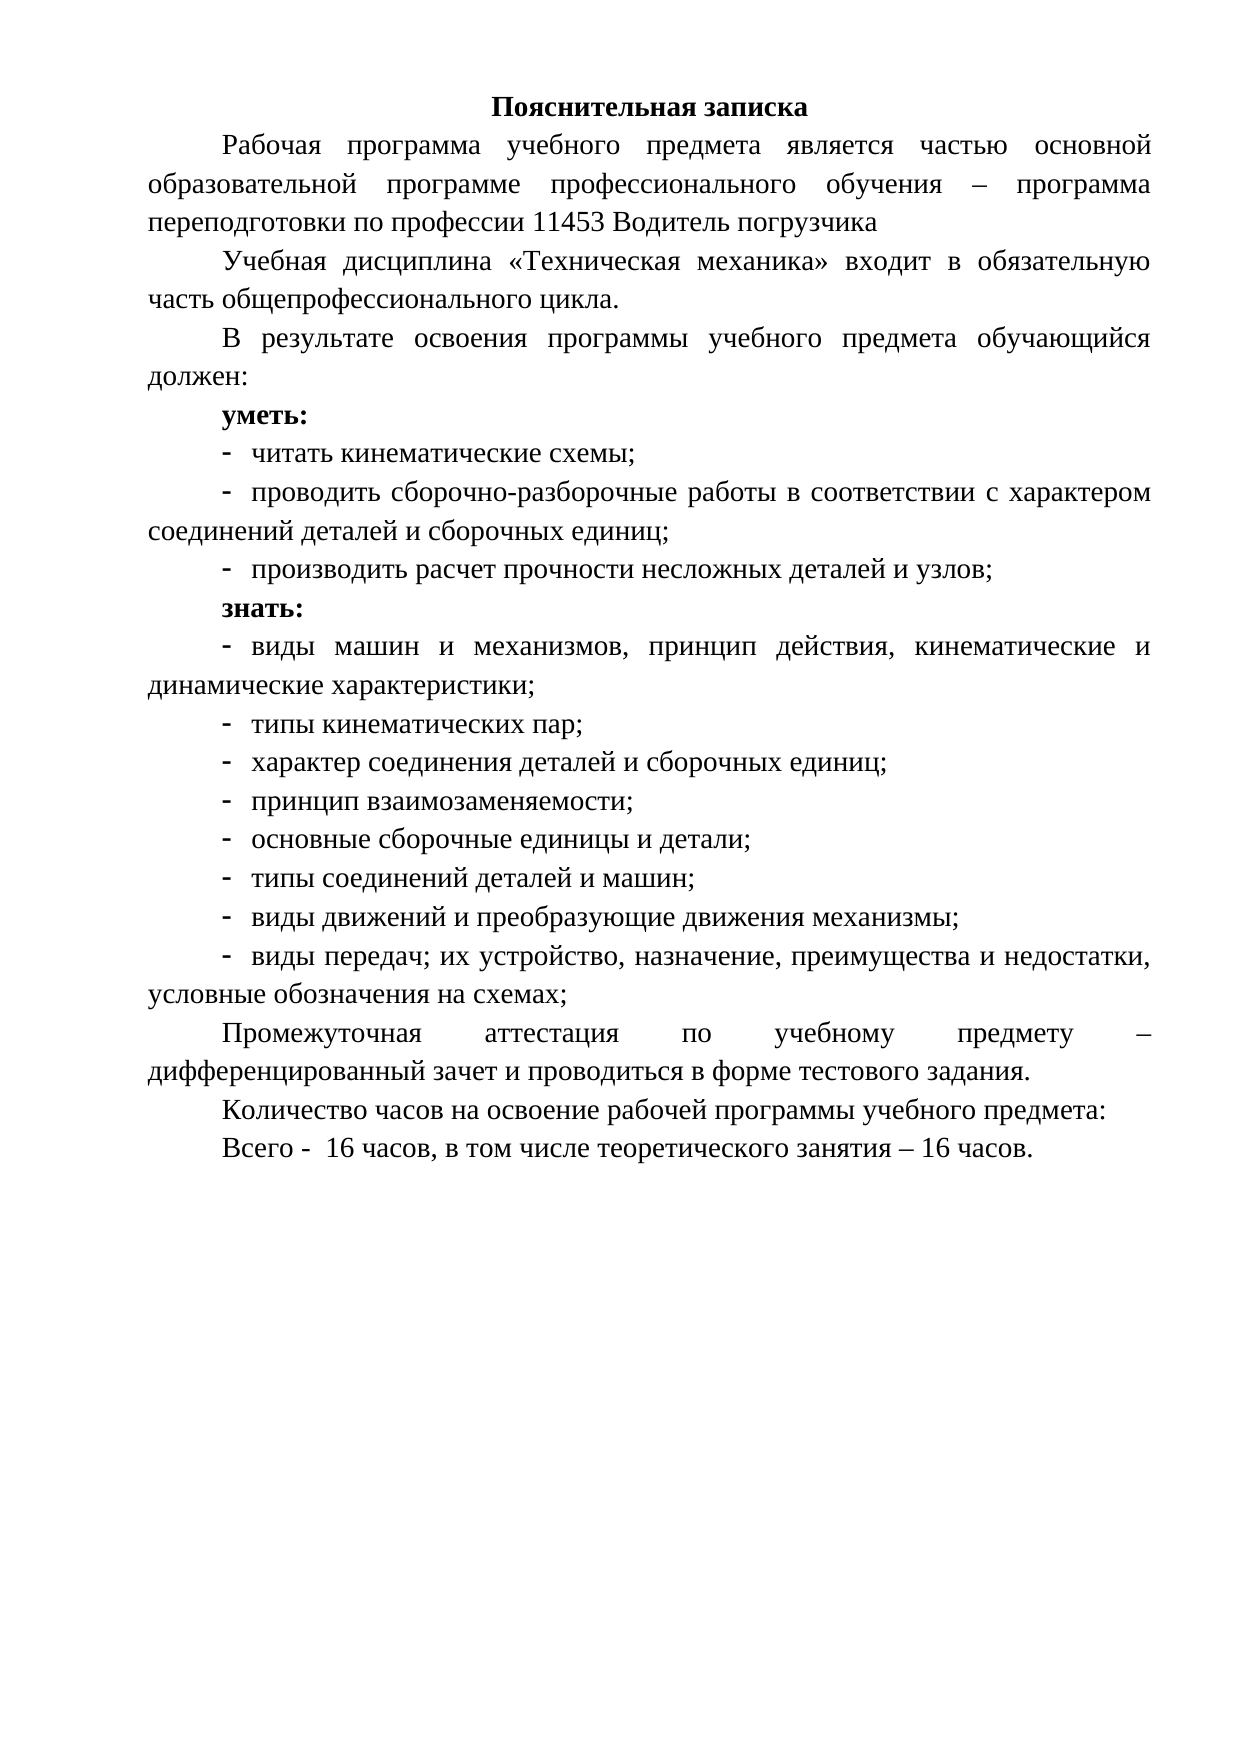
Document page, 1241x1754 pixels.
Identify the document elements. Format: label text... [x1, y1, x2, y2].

list основные сборочные единицы и детали; [148, 822, 1152, 855]
text Пояснительная записка [148, 89, 1152, 122]
list виды передач; их устройство, назначение, преимущества и недостатки, условные обозначения на схемах; [148, 938, 1152, 1010]
text Всего - 16 часов, в том числе теоретического занятия – 16 часов. [148, 1130, 1152, 1164]
list проводить сборочно-разборочные работы в соответствии с характером соединений деталей и сборочных единиц; [148, 474, 1152, 546]
list виды машин и механизмов, принцип действия, кинематические и динамические характеристики; [148, 628, 1152, 701]
list читать кинематические схемы; [148, 436, 1152, 469]
text знать: [148, 590, 1152, 623]
text уметь: [148, 397, 1152, 431]
list типы соединений деталей и машин; [148, 860, 1152, 894]
list характер соединения деталей и сборочных единиц; [148, 744, 1152, 778]
list производить расчет прочности несложных деталей и узлов; [148, 551, 1152, 585]
text В результате освоения программы учебного предмета обучающийся должен: [148, 320, 1152, 392]
text Промежуточная аттестация по учебному предмету – дифференцированный зачет и проводиться в форме тестового задания. [148, 1015, 1152, 1087]
list принцип взаимозаменяемости; [148, 783, 1152, 817]
text Количество часов на освоение рабочей программы учебного предмета: [148, 1092, 1152, 1125]
text Рабочая программа учебного предмета является частью основной образовательной программе профессионального обучения – программа переподготовки по профессии 11453 Водитель погрузчика [148, 127, 1152, 238]
list виды движений и преобразующие движения механизмы; [148, 899, 1152, 933]
list типы кинематических пар; [148, 706, 1152, 739]
text Учебная дисциплина «Техническая механика» входит в обязательную часть общепрофессионального цикла. [148, 243, 1152, 315]
